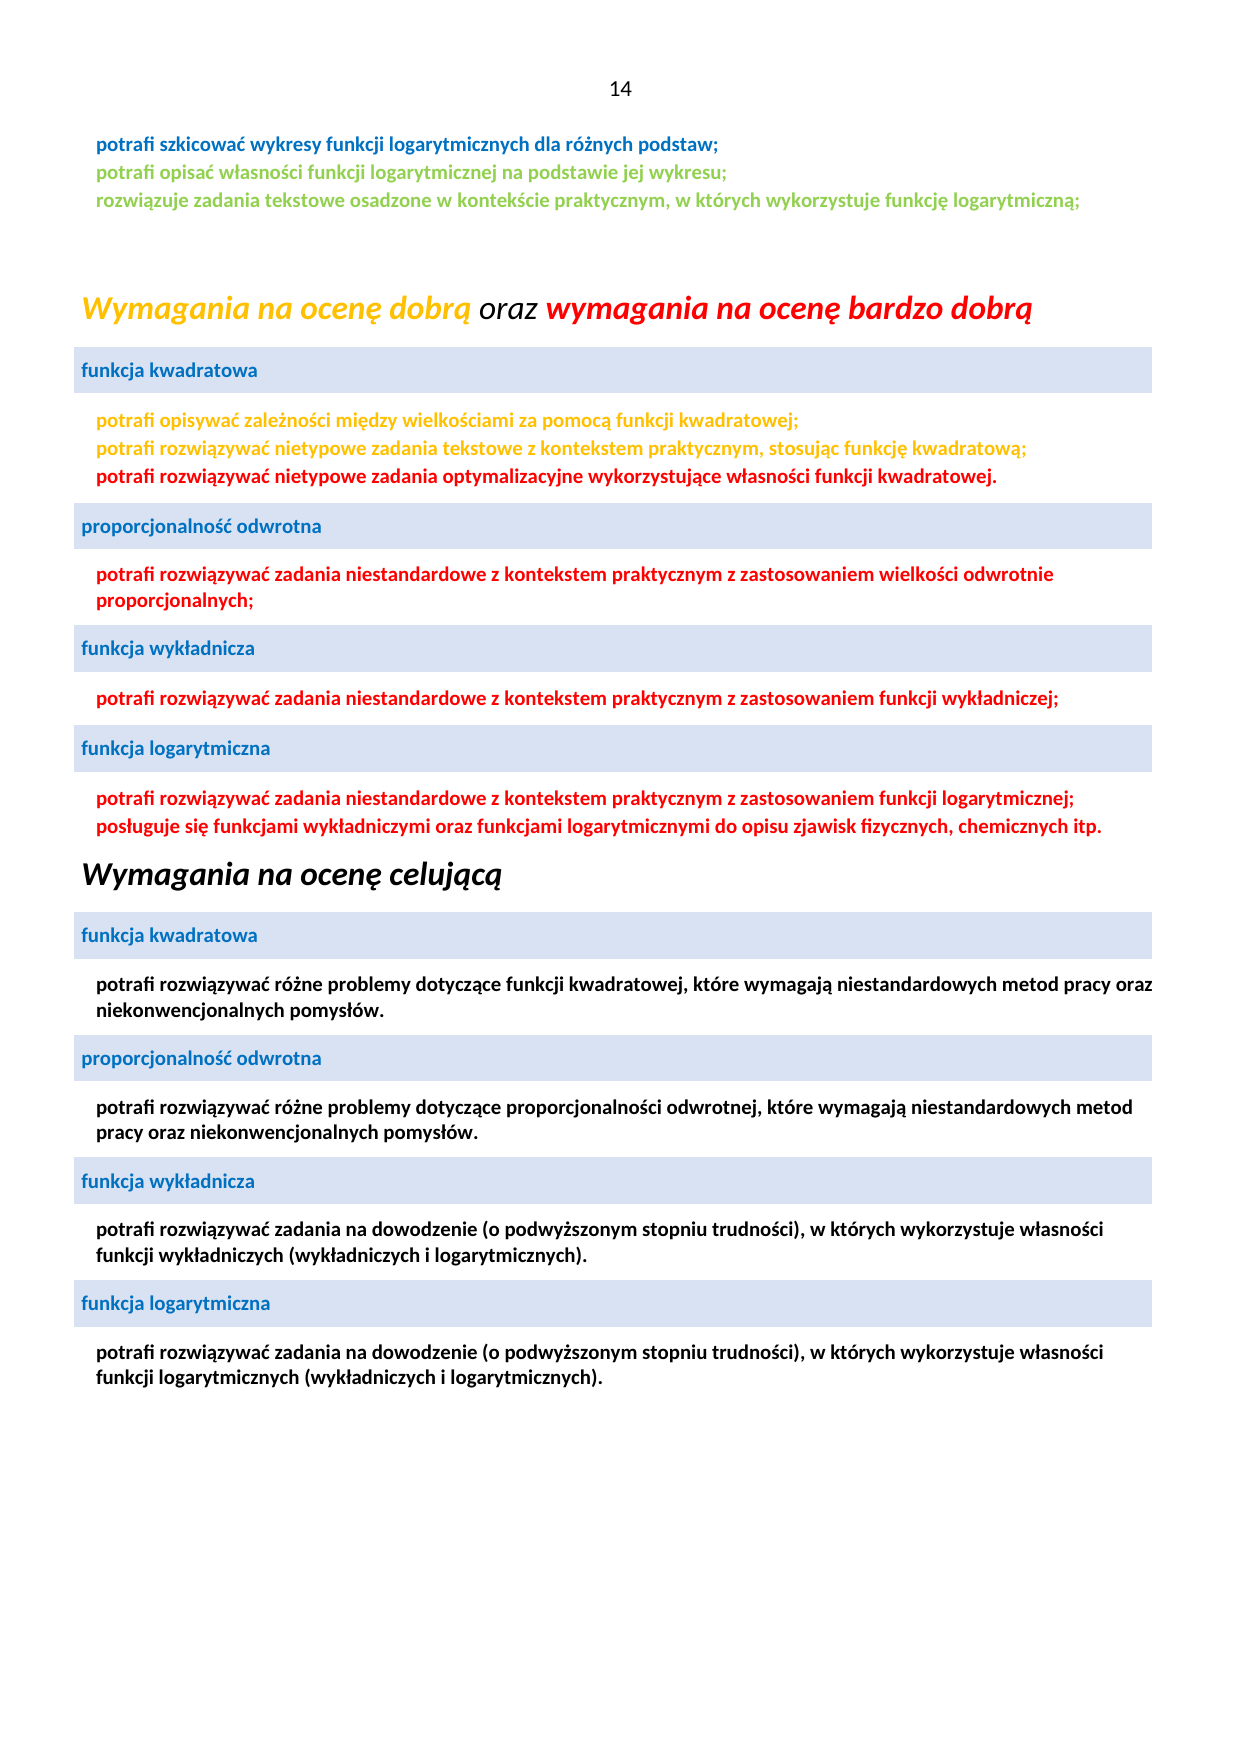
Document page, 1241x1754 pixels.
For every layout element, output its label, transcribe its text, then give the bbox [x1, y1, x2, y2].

table_cell funkcja wykładnicza [74, 625, 1152, 672]
table_cell potrafi opisywać zależności między wielkościami za pomocą funkcji kwadratowej; [89, 393, 1166, 434]
table_cell proporcjonalność odwrotna [74, 503, 1152, 549]
table_cell potrafi rozwiązywać nietypowe zadania tekstowe z kontekstem praktycznym, stosując funkcję kwadratową; [89, 434, 1166, 462]
table_cell funkcja wykładnicza [74, 1157, 1152, 1204]
table_cell potrafi rozwiązywać zadania niestandardowe z kontekstem praktycznym z zastosowaniem wielkości odwrotnie proporcjonalnych; [89, 549, 1166, 625]
table_cell posługuje się funkcjami wykładniczymi oraz funkcjami logarytmicznymi do opisu zjawisk fizycznych, chemicznych itp. [89, 812, 1166, 853]
table_cell Wymagania na ocenę dobrą oraz wymagania na ocenę bardzo dobrą [74, 226, 1152, 347]
table_cell potrafi rozwiązywać różne problemy dotyczące funkcji kwadratowej, które wymagają niestandardowych metod pracy oraz niekonwencjonalnych pomysłów. [89, 959, 1166, 1035]
table_cell potrafi rozwiązywać zadania na dowodzenie (o podwyższonym stopniu trudności), w których wykorzystuje własności funkcji logarytmicznych (wykładniczych i logarytmicznych). [89, 1327, 1166, 1390]
table_cell funkcja logarytmiczna [74, 1280, 1152, 1327]
table_cell potrafi rozwiązywać zadania na dowodzenie (o podwyższonym stopniu trudności), w których wykorzystuje własności funkcji wykładniczych (wykładniczych i logarytmicznych). [89, 1204, 1166, 1280]
table_cell potrafi szkicować wykresy funkcji logarytmicznych dla różnych podstaw; [89, 130, 1166, 158]
table_cell potrafi rozwiązywać różne problemy dotyczące proporcjonalności odwrotnej, które wymagają niestandardowych metod pracy oraz niekonwencjonalnych pomysłów. [89, 1081, 1166, 1157]
table_cell funkcja kwadratowa [74, 912, 1152, 959]
table_cell potrafi opisać własności funkcji logarytmicznej na podstawie jej wykresu; [89, 158, 1166, 186]
table_cell potrafi rozwiązywać zadania niestandardowe z kontekstem praktycznym z zastosowaniem funkcji wykładniczej; [89, 672, 1166, 725]
table_cell rozwiązuje zadania tekstowe osadzone w kontekście praktycznym, w których wykorzystuje funkcję logarytmiczną; [89, 186, 1166, 226]
table_cell funkcja kwadratowa [74, 347, 1152, 393]
table_cell proporcjonalność odwrotna [74, 1035, 1152, 1081]
table_cell potrafi rozwiązywać zadania niestandardowe z kontekstem praktycznym z zastosowaniem funkcji logarytmicznej; [89, 772, 1166, 812]
table_cell Wymagania na ocenę celującą [74, 853, 1152, 912]
table_cell funkcja logarytmiczna [74, 725, 1152, 772]
table_cell potrafi rozwiązywać nietypowe zadania optymalizacyjne wykorzystujące własności funkcji kwadratowej. [89, 462, 1166, 502]
